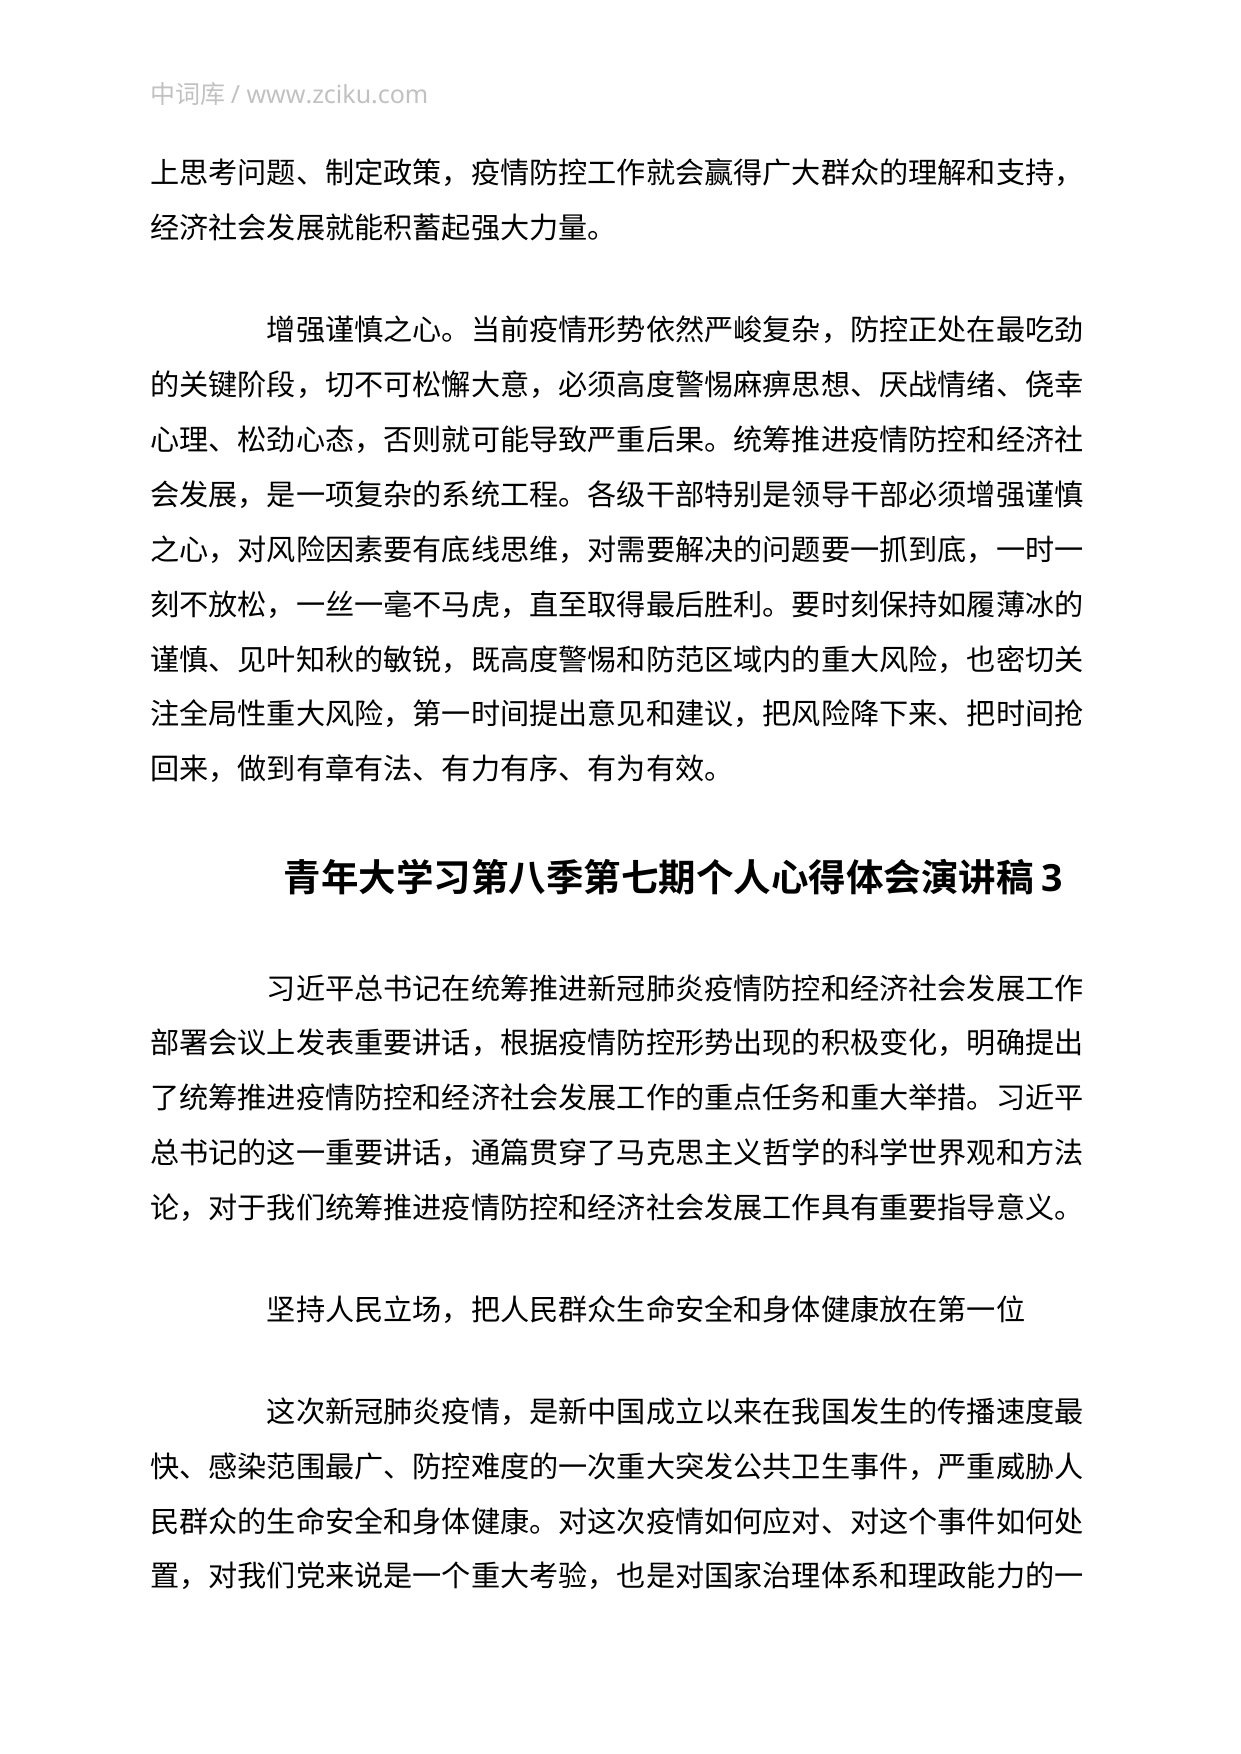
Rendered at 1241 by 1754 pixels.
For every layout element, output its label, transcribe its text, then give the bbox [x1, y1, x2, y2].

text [150, 1388, 1090, 1595]
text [150, 150, 1090, 247]
text 青年大学习第八季第七期个人心得体会演讲稿3 [150, 848, 1090, 902]
text 坚持人民立场，把人民群众生命安全和身体健康放在第一位 [150, 1287, 1090, 1329]
text 增强谨慎之心。当前疫情形势依然严峻复杂，防控正处在最吃劲的关键阶段，切不可松懈大意，必须高度警惕麻痹思想、厌战情绪、侥幸心理、松劲心态，否则就可能导致严重后果。统筹推进疫情防控和经济社会发展，是一项复杂的系统工程。各级干部特别是领导干部必须增强谨慎之心，对风险因素要有底线思维，对需要解决的问题要一抓到底，一时一刻不放松，一丝一毫不马虎，直至取得最后胜利。要时刻保持如履薄冰的谨慎、见叶知秋的敏锐，既高度警惕和防范区域内的重大风险，也密切关注全局性重大风险，第一时间提出意见和建议，把风险降下来、把时间抢回来，做到有章有法、有力有序、有为有效。 [150, 307, 1090, 788]
text 习近平总书记在统筹推进新冠肺炎疫情防控和经济社会发展工作部署会议上发表重要讲话，根据疫情防控形势出现的积极变化，明确提出了统筹推进疫情防控和经济社会发展工作的重点任务和重大举措。习近平总书记的这一重要讲话，通篇贯穿了马克思主义哲学的科学世界观和方法论，对于我们统筹推进疫情防控和经济社会发展工作具有重要指导意义。 [150, 965, 1090, 1227]
